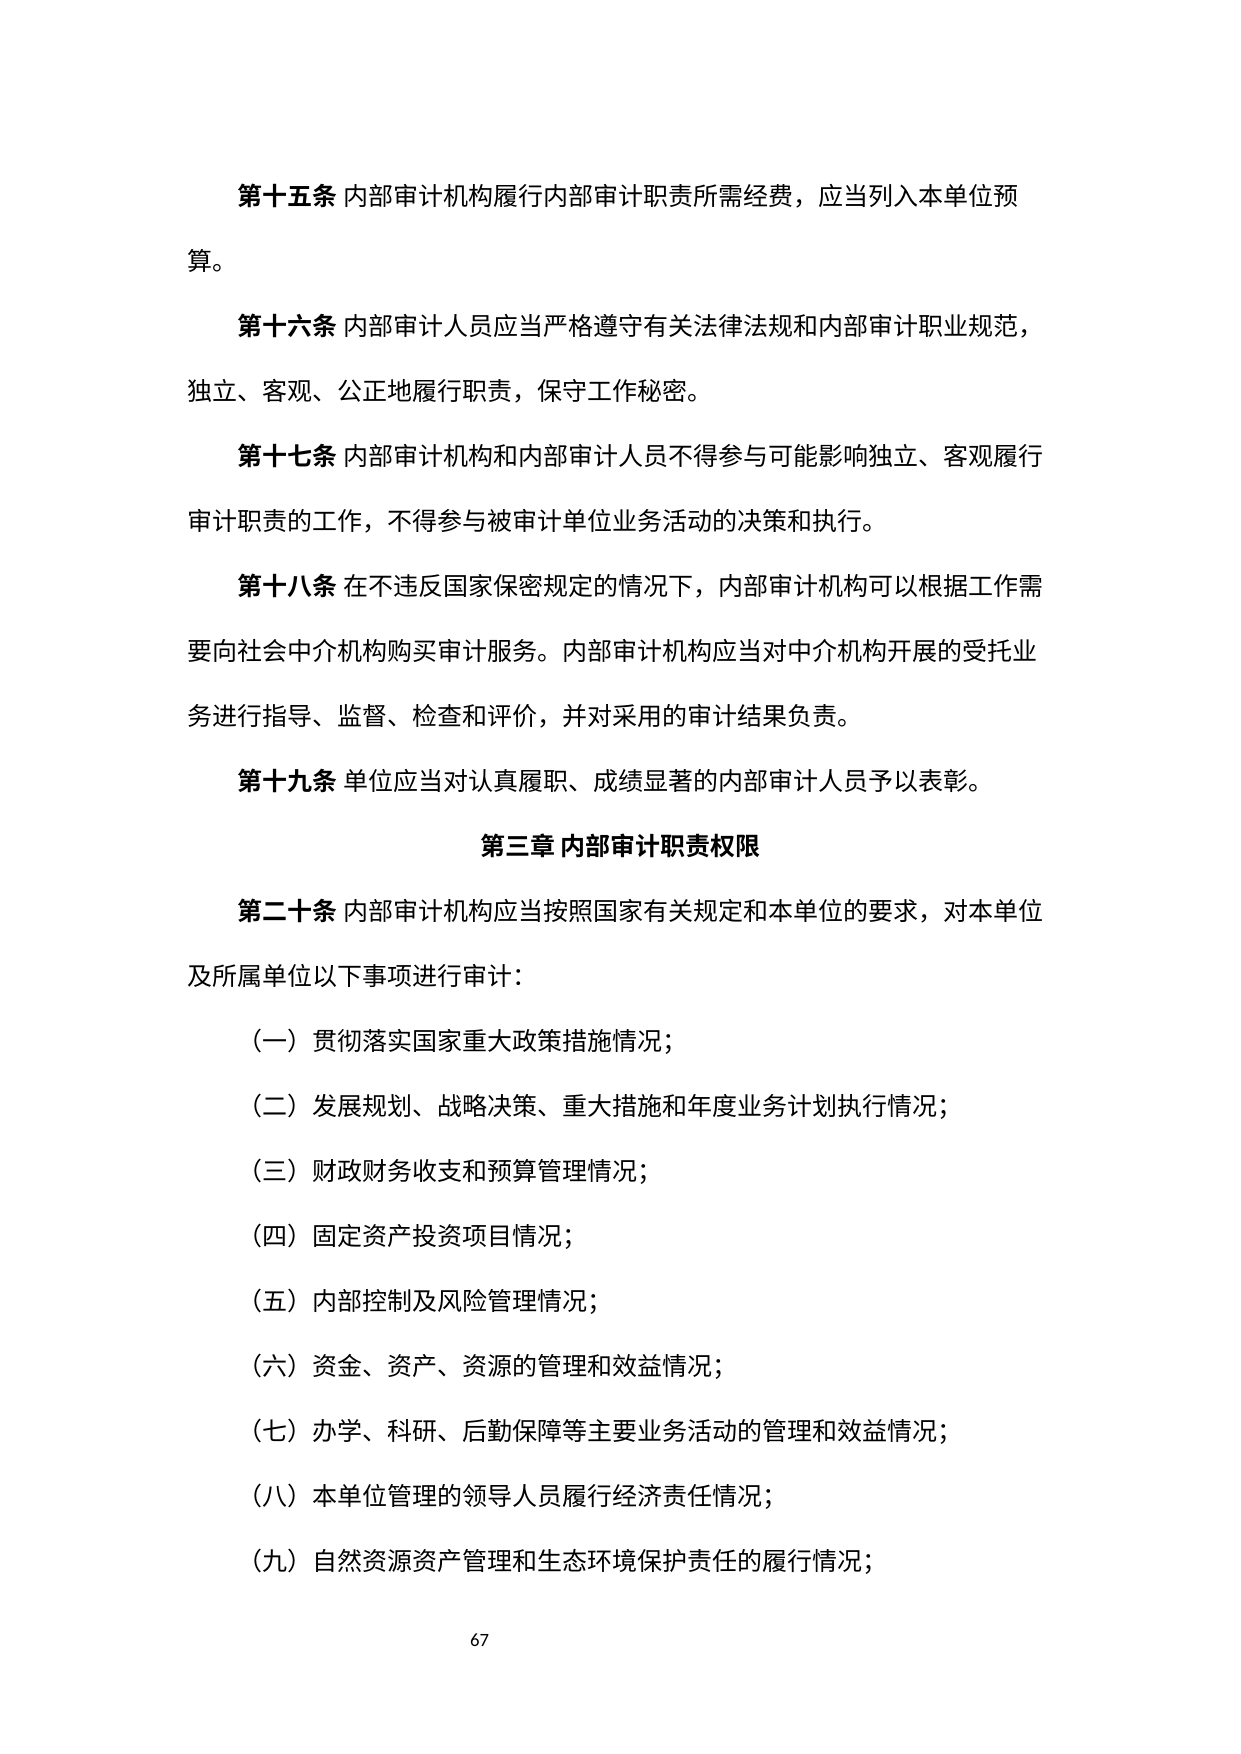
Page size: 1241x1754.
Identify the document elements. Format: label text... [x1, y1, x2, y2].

text （四）固定资产投资项目情况； [187, 1202, 1053, 1267]
text 第三章 内部审计职责权限 [187, 812, 1053, 877]
text （八）本单位管理的领导人员履行经济责任情况； [187, 1462, 1053, 1527]
text 第十七条 内部审计机构和内部审计人员不得参与可能影响独立、客观履行审计职责的工作，不得参与被审计单位业务活动的决策和执行。 [187, 422, 1053, 552]
text 第十八条 在不违反国家保密规定的情况下，内部审计机构可以根据工作需要向社会中介机构购买审计服务。内部审计机构应当对中介机构开展的受托业务进行指导、监督、检查和评价，并对采用的审计结果负责。 [187, 552, 1053, 747]
text （二）发展规划、战略决策、重大措施和年度业务计划执行情况； [187, 1072, 1053, 1137]
text 第十九条 单位应当对认真履职、成绩显著的内部审计人员予以表彰。 [187, 747, 1053, 812]
text （一）贯彻落实国家重大政策措施情况； [187, 1007, 1053, 1072]
text （九）自然资源资产管理和生态环境保护责任的履行情况； [187, 1527, 1053, 1592]
text （五）内部控制及风险管理情况； [187, 1267, 1053, 1332]
text 第十五条 内部审计机构履行内部审计职责所需经费，应当列入本单位预算。 [187, 162, 1053, 292]
text 第二十条 内部审计机构应当按照国家有关规定和本单位的要求，对本单位及所属单位以下事项进行审计： [187, 877, 1053, 1007]
text 第十六条 内部审计人员应当严格遵守有关法律法规和内部审计职业规范，独立、客观、公正地履行职责，保守工作秘密。 [187, 292, 1053, 422]
text （七）办学、科研、后勤保障等主要业务活动的管理和效益情况； [187, 1397, 1053, 1462]
text （六）资金、资产、资源的管理和效益情况； [187, 1332, 1053, 1397]
text （三）财政财务收支和预算管理情况； [187, 1137, 1053, 1202]
